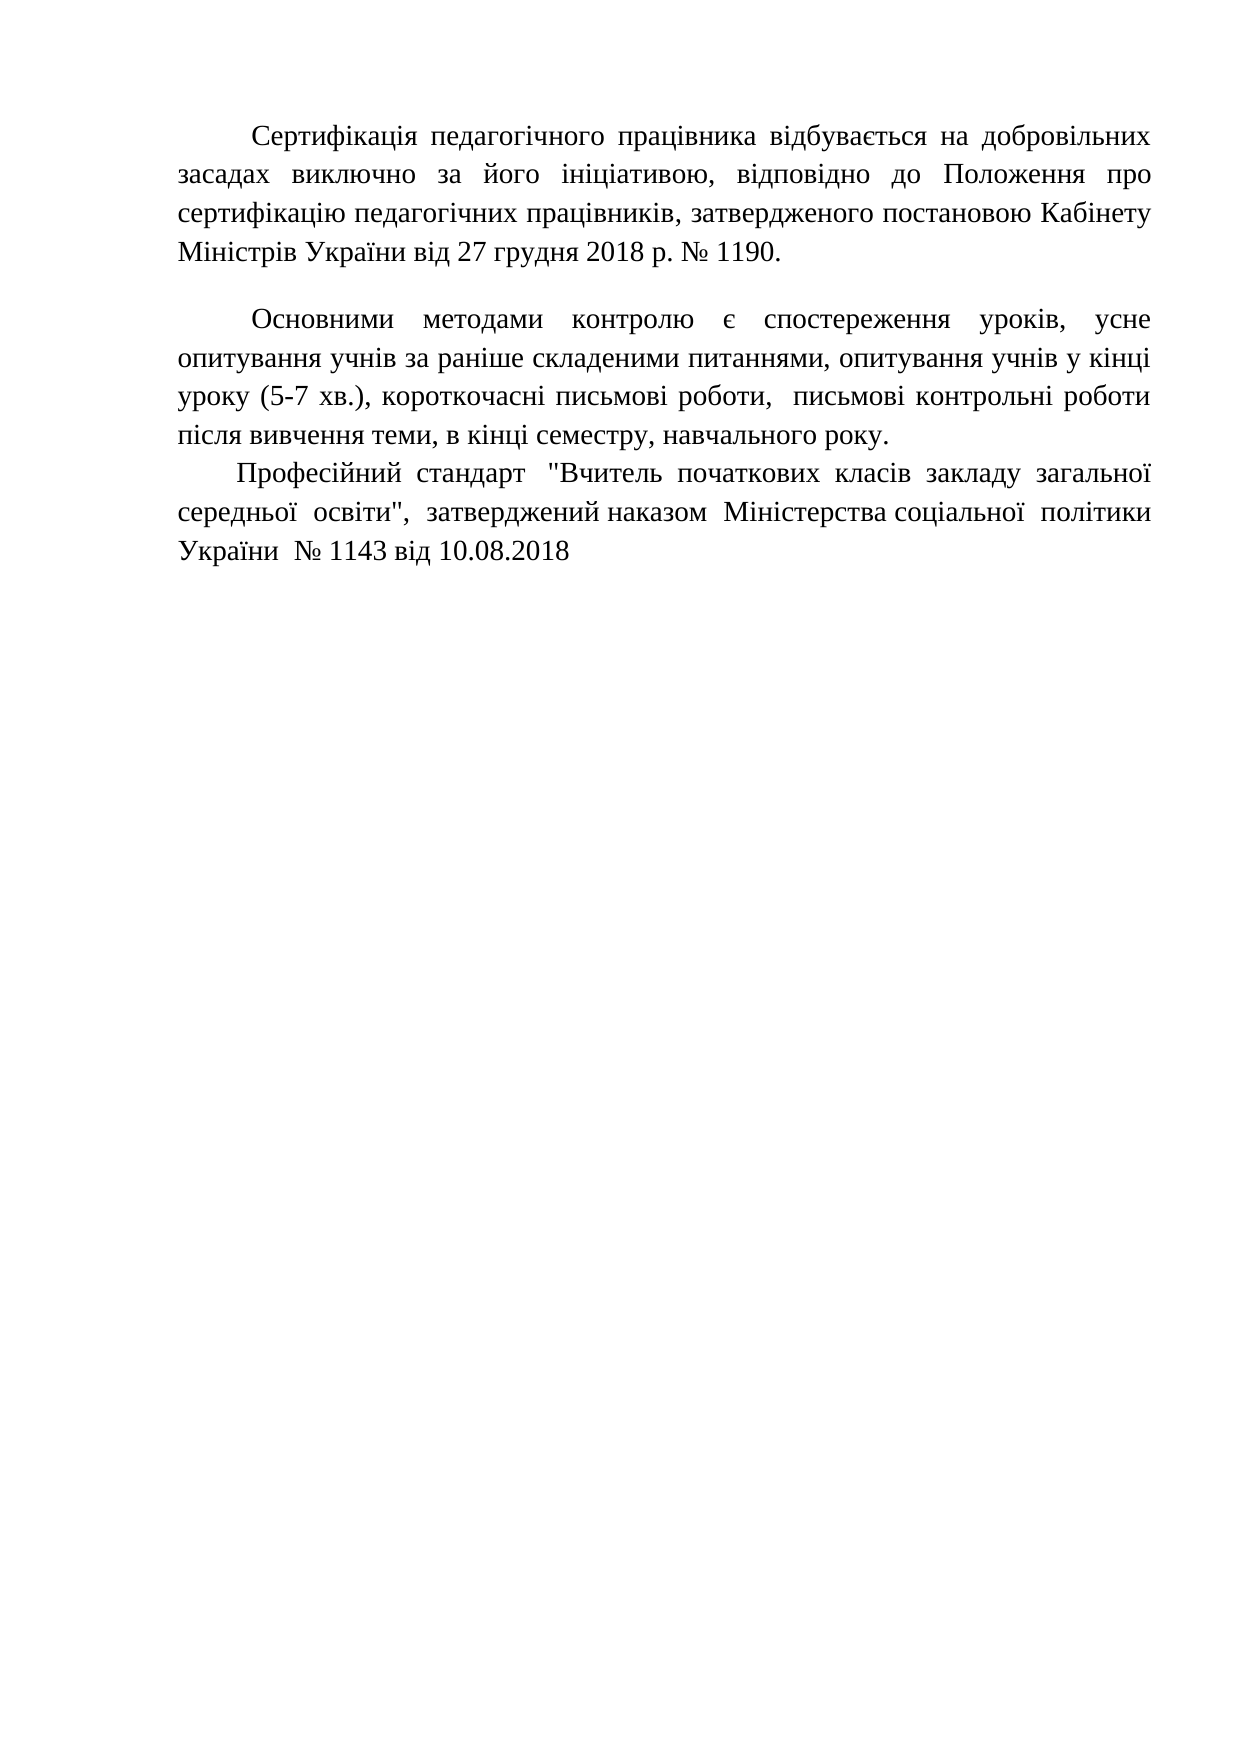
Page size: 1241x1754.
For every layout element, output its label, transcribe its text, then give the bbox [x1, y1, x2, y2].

text Основними методами контролю є спостереження уроків, усне опитування учнів за раніше складеними питаннями, опитування учнів у кінці уроку (5-7 хв.), короткочасні письмові роботи, письмові контрольні роботи після вивчення теми, в кінці семестру, навчального року. [177, 301, 1152, 451]
text Професійний стандарт "Вчитель початкових класів закладу загальної середньої освіти", затверджений наказом Міністерства соціальної політики України № 1143 від 10.08.2018 [177, 456, 1152, 566]
text Сертифікація педагогічного працівника відбувається на добровільних засадах виключно за його ініціативою, відповідно до Положення про сертифікацію педагогічних працівників, затвердженого постановою Кабінету Міністрів України від 27 грудня 2018 р. № 1190. [177, 118, 1152, 267]
